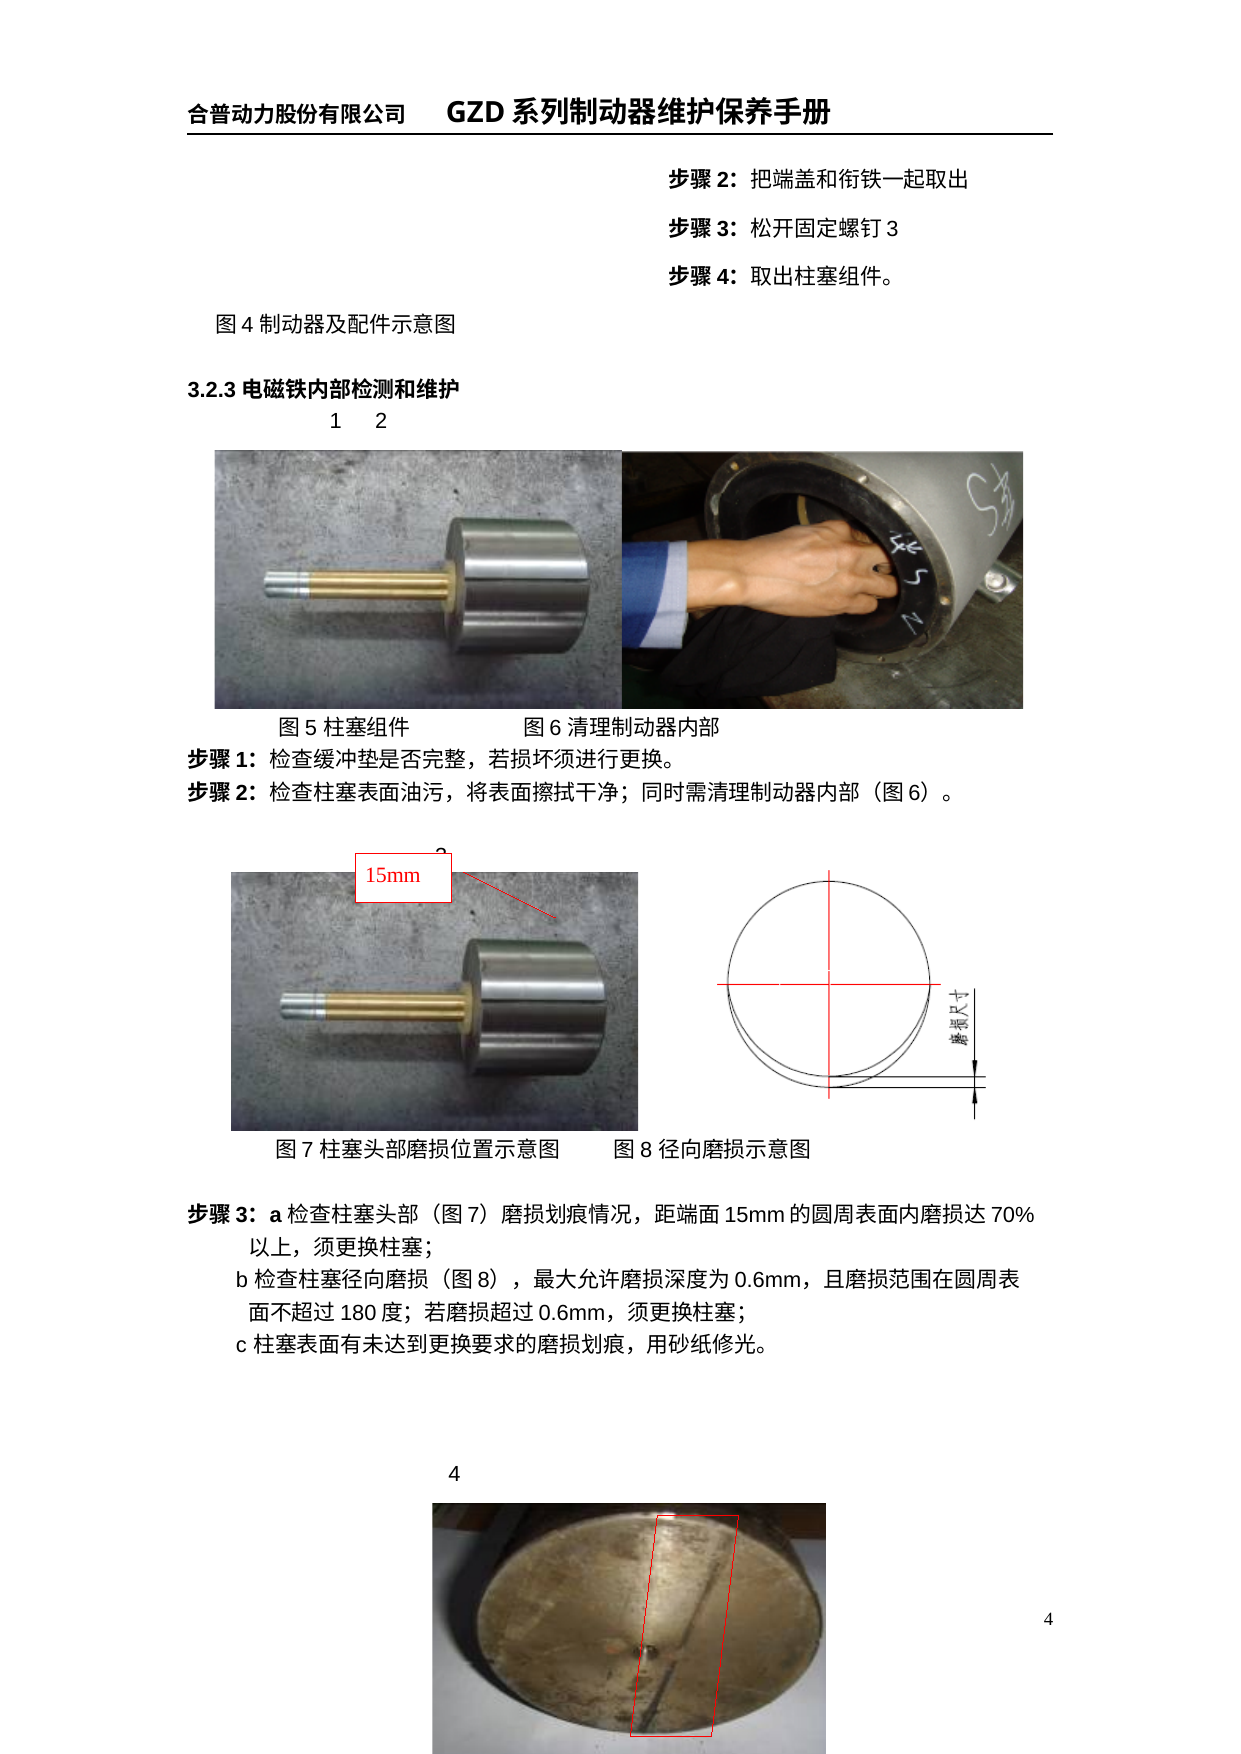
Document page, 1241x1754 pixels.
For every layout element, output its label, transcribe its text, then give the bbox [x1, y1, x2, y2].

picture [214, 450, 1024, 709]
text c 柱塞表面有未达到更换要求的磨损划痕，用砂纸修光。 [187, 1327, 1053, 1359]
text 步骤4：取出柱塞组件。 [668, 259, 1053, 291]
text 3 [187, 839, 1053, 872]
text 以上，须更换柱塞； [187, 1229, 1053, 1262]
text 4 [187, 1457, 1053, 1489]
picture [432, 1503, 826, 1754]
text b 检查柱塞径向磨损（图8），最大允许磨损深度为0.6mm，且磨损范围在圆周表 [187, 1262, 1053, 1294]
text 3.2.3 电磁铁内部检测和维护 [187, 372, 1053, 404]
text 图5 柱塞组件 图6 清理制动器内部 [187, 709, 1053, 742]
text 步骤3：a 检查柱塞头部（图7）磨损划痕情况，距端面15mm的圆周表面内磨损达70% [187, 1197, 1053, 1229]
picture [231, 872, 639, 1131]
text 图4 制动器及配件示意图 [187, 307, 1053, 339]
text 1 2 [187, 404, 1053, 437]
text 图7 柱塞头部磨损位置示意图 图8 径向磨损示意图 [187, 1132, 1053, 1164]
text 步骤2：检查柱塞表面油污，将表面擦拭干净；同时需清理制动器内部（图6）。 [187, 774, 1053, 807]
text 步骤2：把端盖和衔铁一起取出 [668, 162, 1053, 194]
text 步骤1：检查缓冲垫是否完整，若损坏须进行更换。 [187, 742, 1053, 774]
text 步骤3：松开固定螺钉3 [668, 210, 1053, 243]
text 面不超过180度；若磨损超过0.6mm，须更换柱塞； [187, 1294, 1053, 1327]
